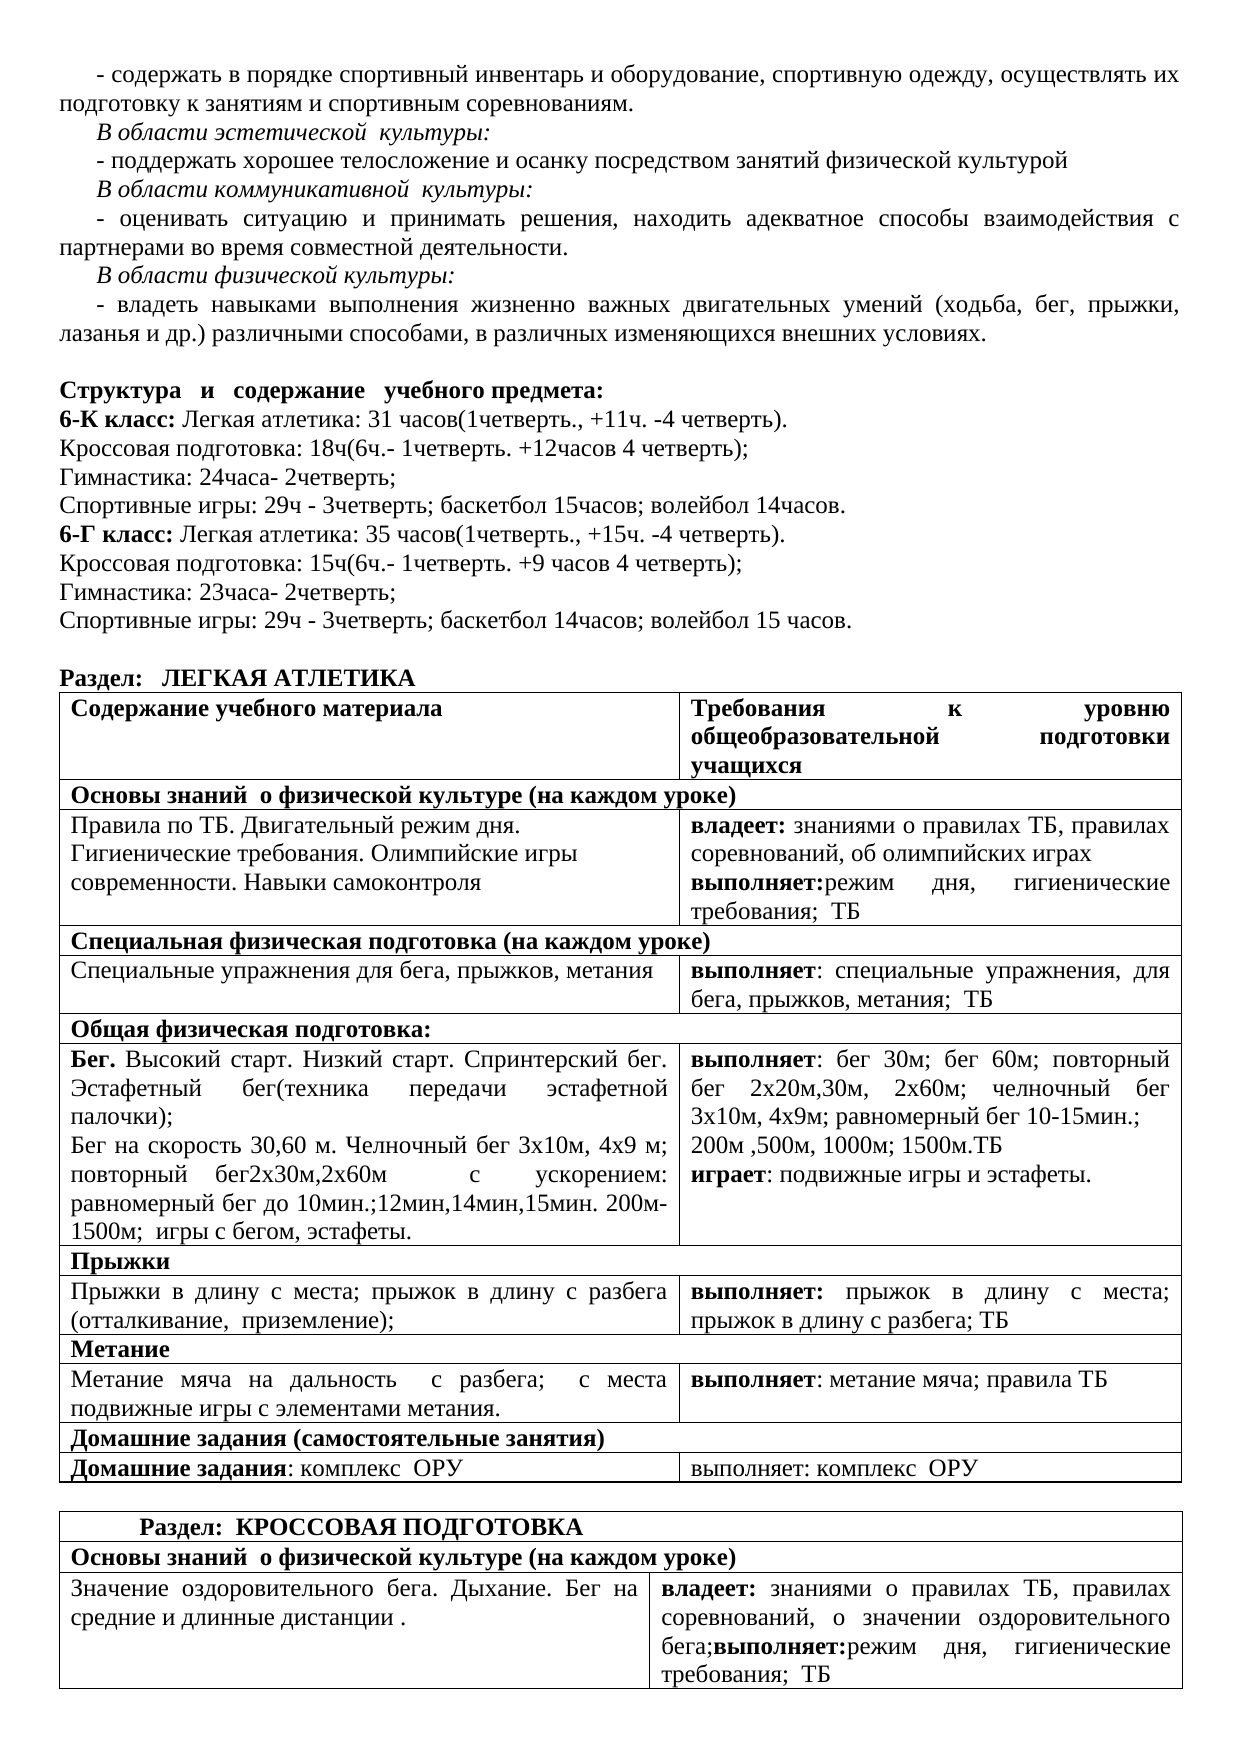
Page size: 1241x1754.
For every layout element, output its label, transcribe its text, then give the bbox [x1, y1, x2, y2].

table_cell выполняет: бег 30м; бег 60м; повторный бег 2х20м,30м, 2х60м; челночный бег 3х10м, 4х9м; равномерный бег 10-15мин.; 200м ,500м, 1000м; 1500м.ТБ играет: подвижные игры и эстафеты. [680, 1044, 1181, 1245]
table_cell Метание [60, 1335, 1181, 1363]
table_cell Прыжки [60, 1246, 1181, 1275]
text Кроссовая подготовка: 15ч(6ч.- 1четверть. +9 часов 4 четверть); [59, 548, 1181, 577]
text - владеть навыками выполнения жизненно важных двигательных умений (ходьба, бег, прыжки, лазанья и др.) различными способами, в различных изменяющихся внешних условиях. [59, 289, 1181, 347]
text 6-К класс: Легкая атлетика: 31 часов(1четверть., +11ч. -4 четверть). [59, 404, 1181, 433]
table_cell выполняет: комплекс ОРУ [680, 1453, 1181, 1481]
text Спортивные игры: 29ч - 3четверть; баскетбол 15часов; волейбол 14часов. [59, 490, 1181, 519]
table_cell Бег. Высокий старт. Низкий старт. Спринтерский бег. Эстафетный бег(техника передачи эстафетной палочки); Бег на скорость 30,60 м. Челночный бег 3х10м, 4х9 м; повторный бег2х30м,2х60м с ускорением: равномерный бег до 10мин.;12мин,14мин,15мин. 200м-1500м; игры с бегом, эстафеты. [60, 1044, 679, 1245]
text В области коммуникативной культуры: [59, 174, 1181, 203]
table_cell выполняет: метание мяча; правила ТБ [680, 1364, 1181, 1422]
table_cell Общая физическая подготовка: [60, 1014, 1181, 1043]
table_cell выполняет: прыжок в длину с места; прыжок в длину с разбега; ТБ [680, 1276, 1181, 1333]
table_cell Прыжки в длину с места; прыжок в длину с разбега (отталкивание, приземление); [60, 1276, 679, 1333]
table_cell Значение оздоровительного бега. Дыхание. Бег на средние и длинные дистанции . [60, 1573, 649, 1688]
text Гимнастика: 23часа- 2четверть; [59, 577, 1181, 605]
table_cell Основы знаний о физической культуре (на каждом уроке) [60, 780, 1181, 809]
table_cell Основы знаний о физической культуре (на каждом уроке) [60, 1542, 1182, 1572]
table_cell Домашние задания: комплекс ОРУ [60, 1453, 679, 1481]
text Кроссовая подготовка: 18ч(6ч.- 1четверть. +12часов 4 четверть); [59, 433, 1181, 462]
table_header Требования к уровню общеобразовательной подготовки учащихся [680, 693, 1181, 779]
text Структура и содержание учебного предмета: [59, 375, 1181, 404]
table_cell Домашние задания (самостоятельные занятия) [60, 1423, 1181, 1452]
text Гимнастика: 24часа- 2четверть; [59, 462, 1181, 490]
table_header Раздел: КРОССОВАЯ ПОДГОТОВКА [60, 1512, 1182, 1541]
table_header Содержание учебного материала [60, 693, 679, 779]
text - оценивать ситуацию и принимать решения, находить адекватное способы взаимодействия с партнерами во время совместной деятельности. [59, 203, 1181, 260]
text В области эстетической культуры: [59, 117, 1181, 145]
text - поддержать хорошее телосложение и осанку посредством занятий физической культурой [59, 145, 1181, 174]
table_cell Правила по ТБ. Двигательный режим дня. Гигиенические требования. Олимпийские игры современности. Навыки самоконтроля [60, 810, 679, 925]
table_cell Метание мяча на дальность с разбега; с места подвижные игры с элементами метания. [60, 1364, 679, 1422]
text 6-Г класс: Легкая атлетика: 35 часов(1четверть., +15ч. -4 четверть). [59, 519, 1181, 548]
table_cell выполняет: специальные упражнения, для бега, прыжков, метания; ТБ [680, 956, 1181, 1013]
table_cell Специальная физическая подготовка (на каждом уроке) [60, 926, 1181, 954]
table_cell владеет: знаниями о правилах ТБ, правилах соревнований, о значении оздоровительного бега;выполняет:режим дня, гигиенические требования; ТБ [650, 1573, 1182, 1688]
text Спортивные игры: 29ч - 3четверть; баскетбол 14часов; волейбол 15 часов. [59, 605, 1181, 634]
table_cell Специальные упражнения для бега, прыжков, метания [60, 956, 679, 1013]
text - содержать в порядке спортивный инвентарь и оборудование, спортивную одежду, осуществлять их подготовку к занятиям и спортивным соревнованиям. [59, 59, 1181, 117]
text Раздел: ЛЕГКАЯ АТЛЕТИКА [59, 663, 1181, 692]
text В области физической культуры: [59, 260, 1181, 289]
table_cell владеет: знаниями о правилах ТБ, правилах соревнований, об олимпийских играх выполняет:режим дня, гигиенические требования; ТБ [680, 810, 1181, 925]
